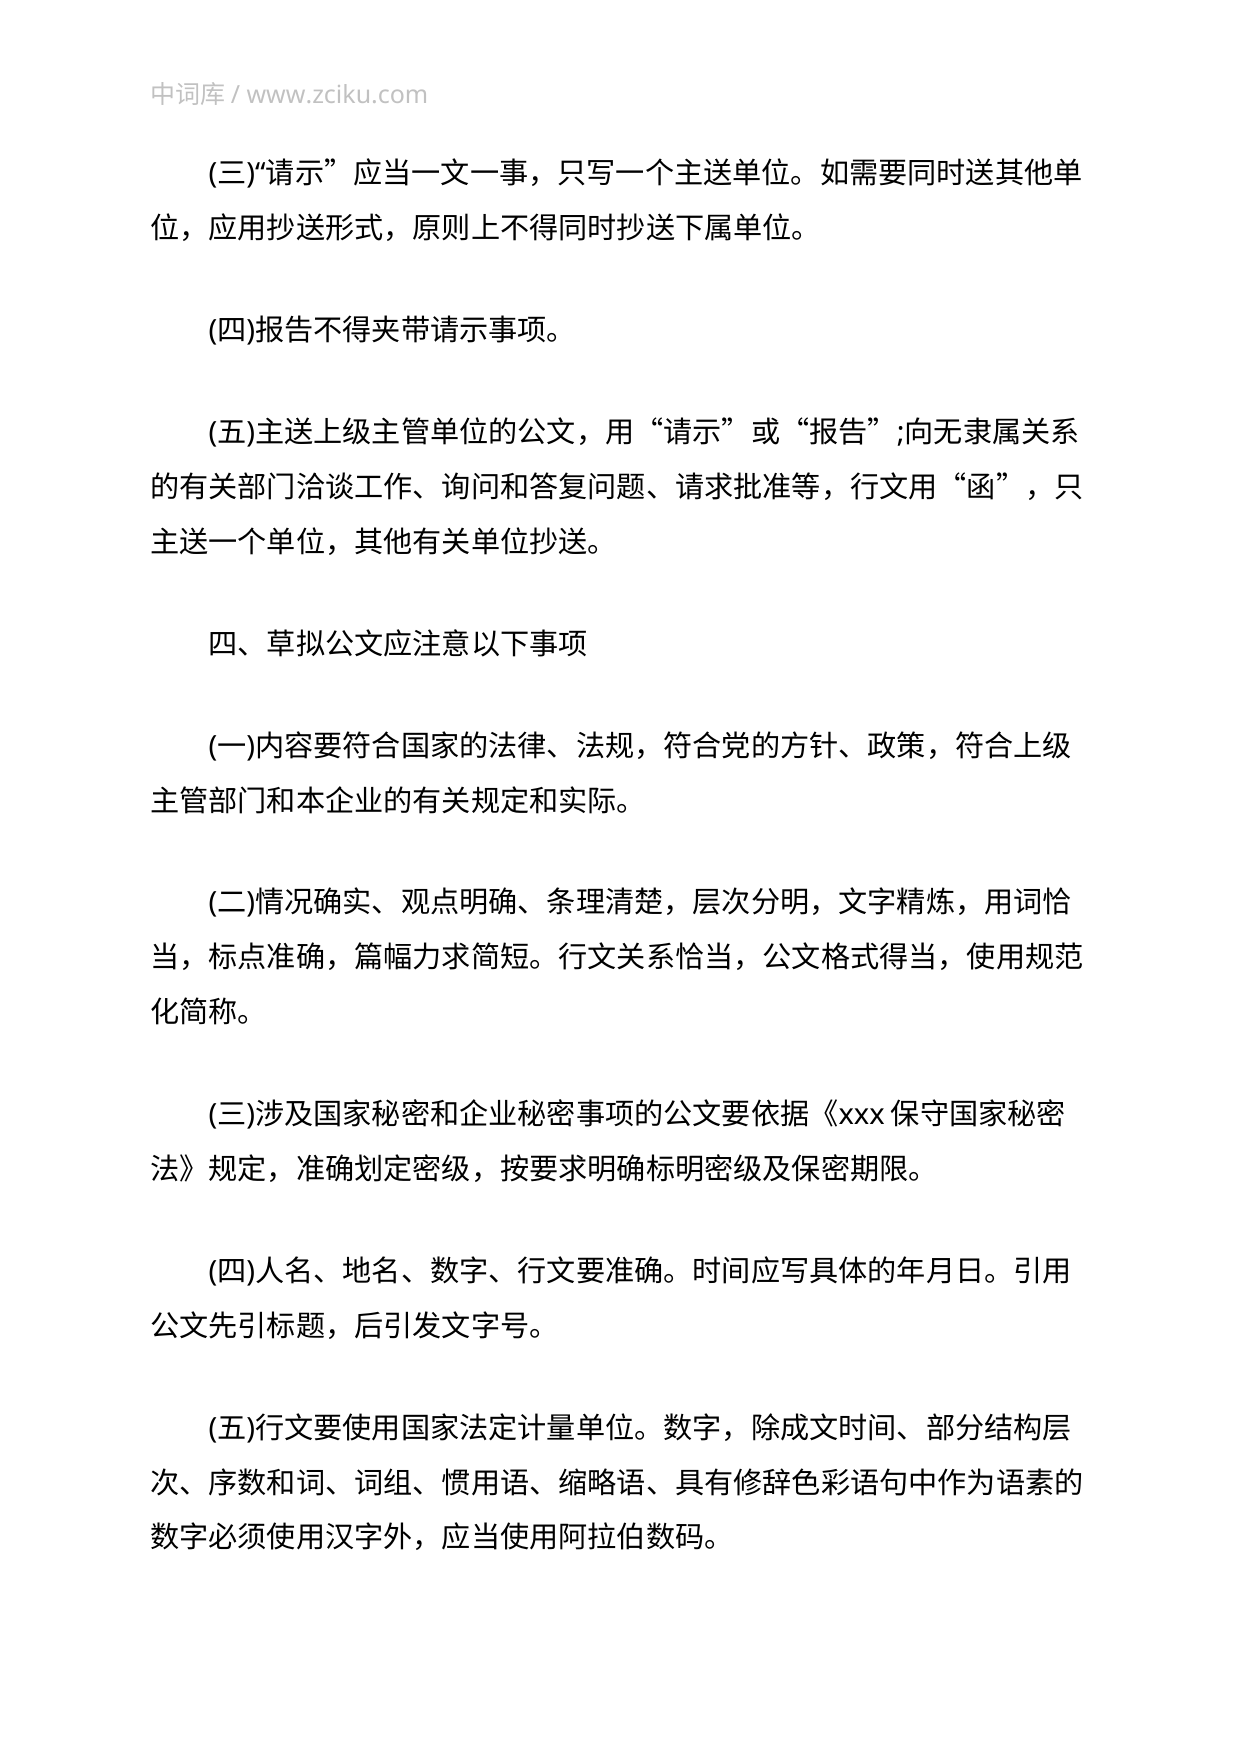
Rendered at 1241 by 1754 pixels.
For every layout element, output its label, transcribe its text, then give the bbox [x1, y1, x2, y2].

text (五)主送上级主管单位的公文，用“请示”或“报告”;向无隶属关系的有关部门洽谈工作、询问和答复问题、请求批准等，行文用“函”，只主送一个单位，其他有关单位抄送。 [150, 409, 1090, 561]
text (五)行文要使用国家法定计量单位。数字，除成文时间、部分结构层次、序数和词、词组、惯用语、缩略语、具有修辞色彩语句中作为语素的数字必须使用汉字外，应当使用阿拉伯数码。 [150, 1404, 1090, 1556]
text (四)报告不得夹带请示事项。 [150, 307, 1090, 349]
text (一)内容要符合国家的法律、法规，符合党的方针、政策，符合上级主管部门和本企业的有关规定和实际。 [150, 722, 1090, 819]
text (三)涉及国家秘密和企业秘密事项的公文要依据《xxx保守国家秘密法》规定，准确划定密级，按要求明确标明密级及保密期限。 [150, 1091, 1090, 1188]
text (四)人名、地名、数字、行文要准确。时间应写具体的年月日。引用公文先引标题，后引发文字号。 [150, 1247, 1090, 1345]
text (二)情况确实、观点明确、条理清楚，层次分明，文字精炼，用词恰当，标点准确，篇幅力求简短。行文关系恰当，公文格式得当，使用规范化简称。 [150, 879, 1090, 1031]
text (三)“请示”应当一文一事，只写一个主送单位。如需要同时送其他单位，应用抄送形式，原则上不得同时抄送下属单位。 [150, 150, 1090, 247]
text 四、草拟公文应注意以下事项 [150, 620, 1090, 663]
